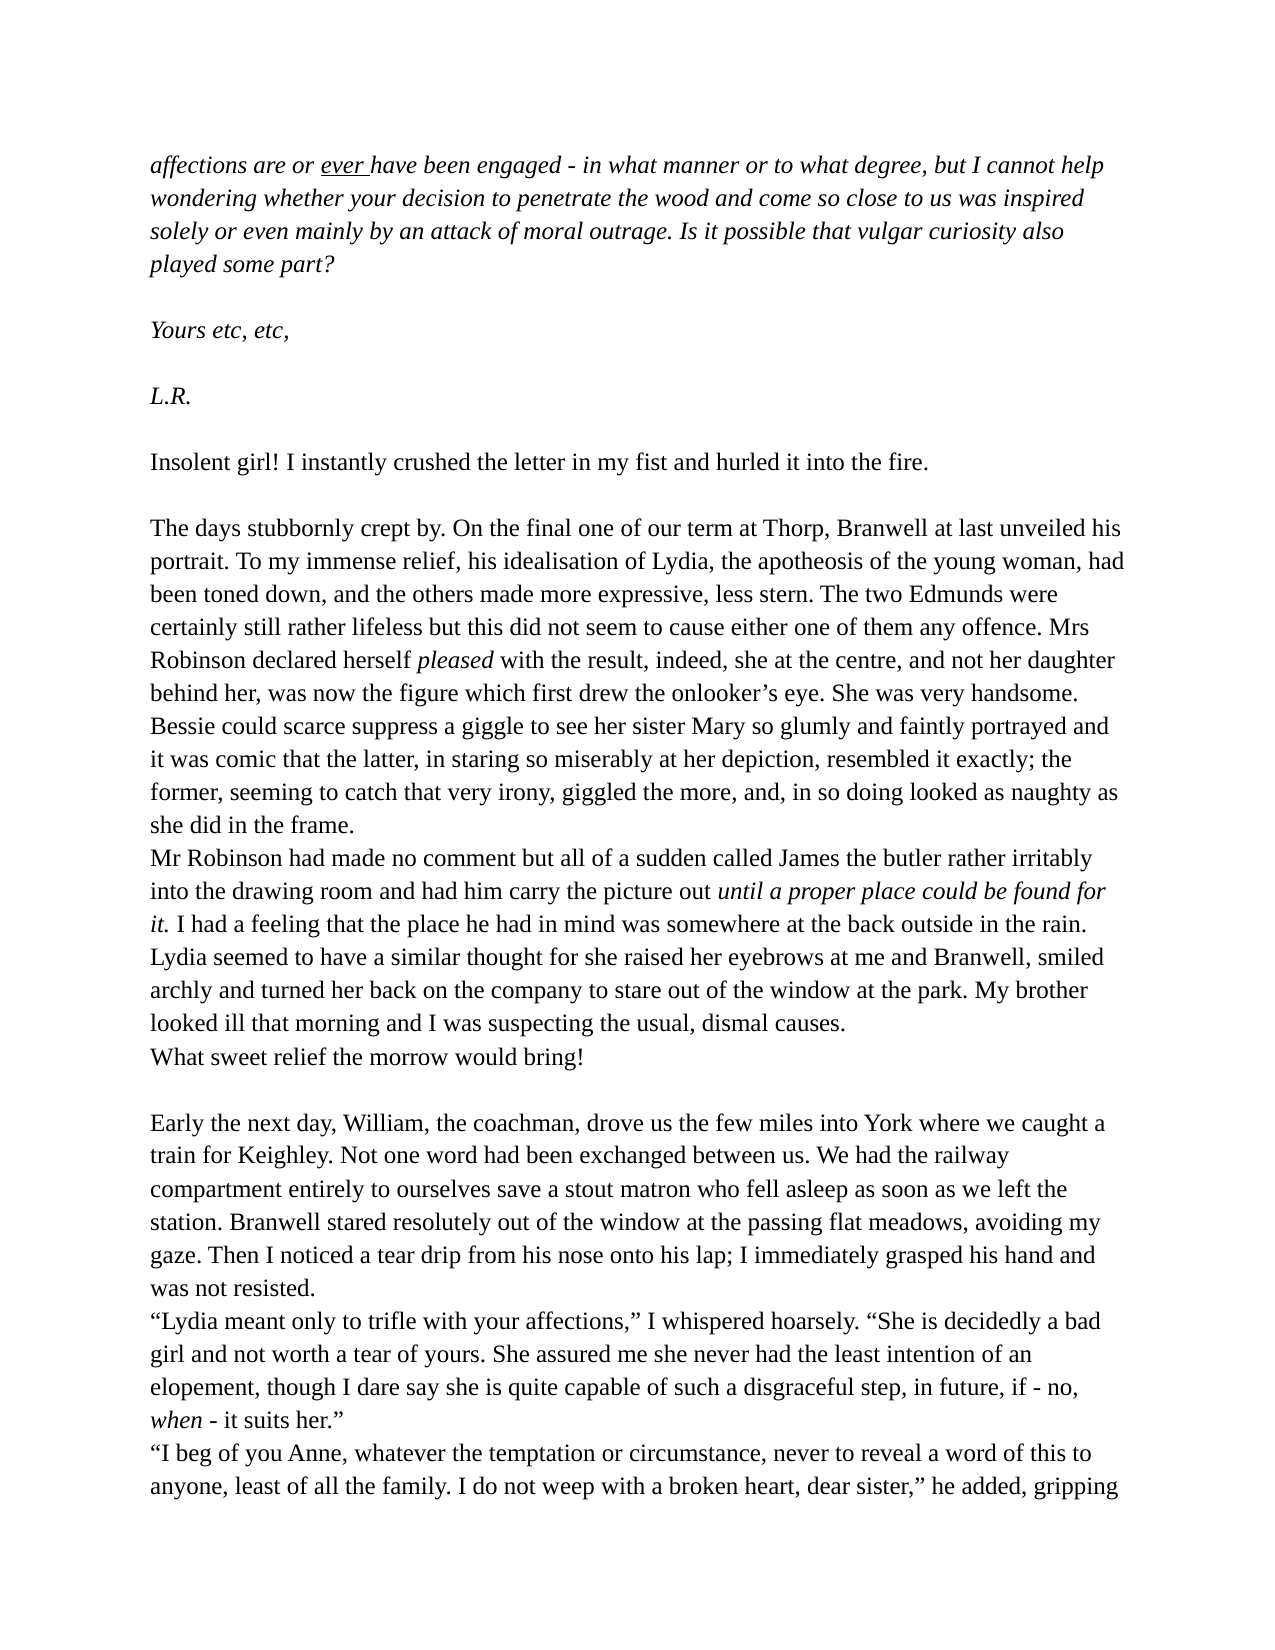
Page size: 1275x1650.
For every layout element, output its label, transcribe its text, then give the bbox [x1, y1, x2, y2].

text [150, 1438, 1125, 1499]
text L.R. [150, 381, 1125, 410]
text Early the next day, William, the coachman, drove us the few miles into York where we caught a train for Keighley. Not one word had been exchanged between us. We had the railway compartment entirely to ourselves save a stout matron who fell asleep as soon as we left the station. Branwell stared resolutely out of the window at the passing flat meadows, avoiding my gaze. Then I noticed a tear drip from his nose onto his lap; I immediately grasped his hand and was not resisted. [150, 1108, 1125, 1301]
text Mr Robinson had made no comment but all of a sudden called James the butler rather irritably into the drawing room and had him carry the picture out until a proper place could be found for it. I had a feeling that the place he had in mind was somewhere at the back outside in the rain. Lydia seemed to have a similar thought for she raised her eyebrows at me and Branwell, smiled archly and turned her back on the company to stare out of the window at the park. My brother looked ill that morning and I was suspecting the usual, dismal causes. [150, 843, 1125, 1037]
text “Lydia meant only to trifle with your affections,” I whispered hoarsely. “She is decidedly a bad girl and not worth a tear of yours. She assured me she never had the least intention of an elopement, though I dare say she is quite capable of such a disgraceful step, in future, if - no, when - it suits her.” [150, 1306, 1125, 1433]
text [150, 150, 1125, 278]
text What sweet relief the morrow would bring! [150, 1042, 1125, 1070]
text The days stubbornly crept by. On the final one of our term at Thorp, Branwell at last unveiled his portrait. To my immense relief, his idealisation of Lydia, the apotheosis of the young woman, had been toned down, and the others made more expressive, less stern. The two Edmunds were certainly still rather lifeless but this did not seem to cause either one of them any offence. Mrs Robinson declared herself pleased with the result, indeed, she at the centre, and not her daughter behind her, was now the figure which first drew the onlooker’s eye. She was very handsome. Bessie could scarce suppress a giggle to see her sister Mary so glumly and faintly portrayed and it was comic that the latter, in staring so miserably at her depiction, resembled it exactly; the former, seeming to catch that very irony, giggled the more, and, in so doing looked as naughty as she did in the frame. [150, 513, 1125, 839]
text Insolent girl! I instantly crushed the letter in my fist and hurled it into the fire. [150, 447, 1125, 476]
text Yours etc, etc, [150, 315, 1125, 344]
